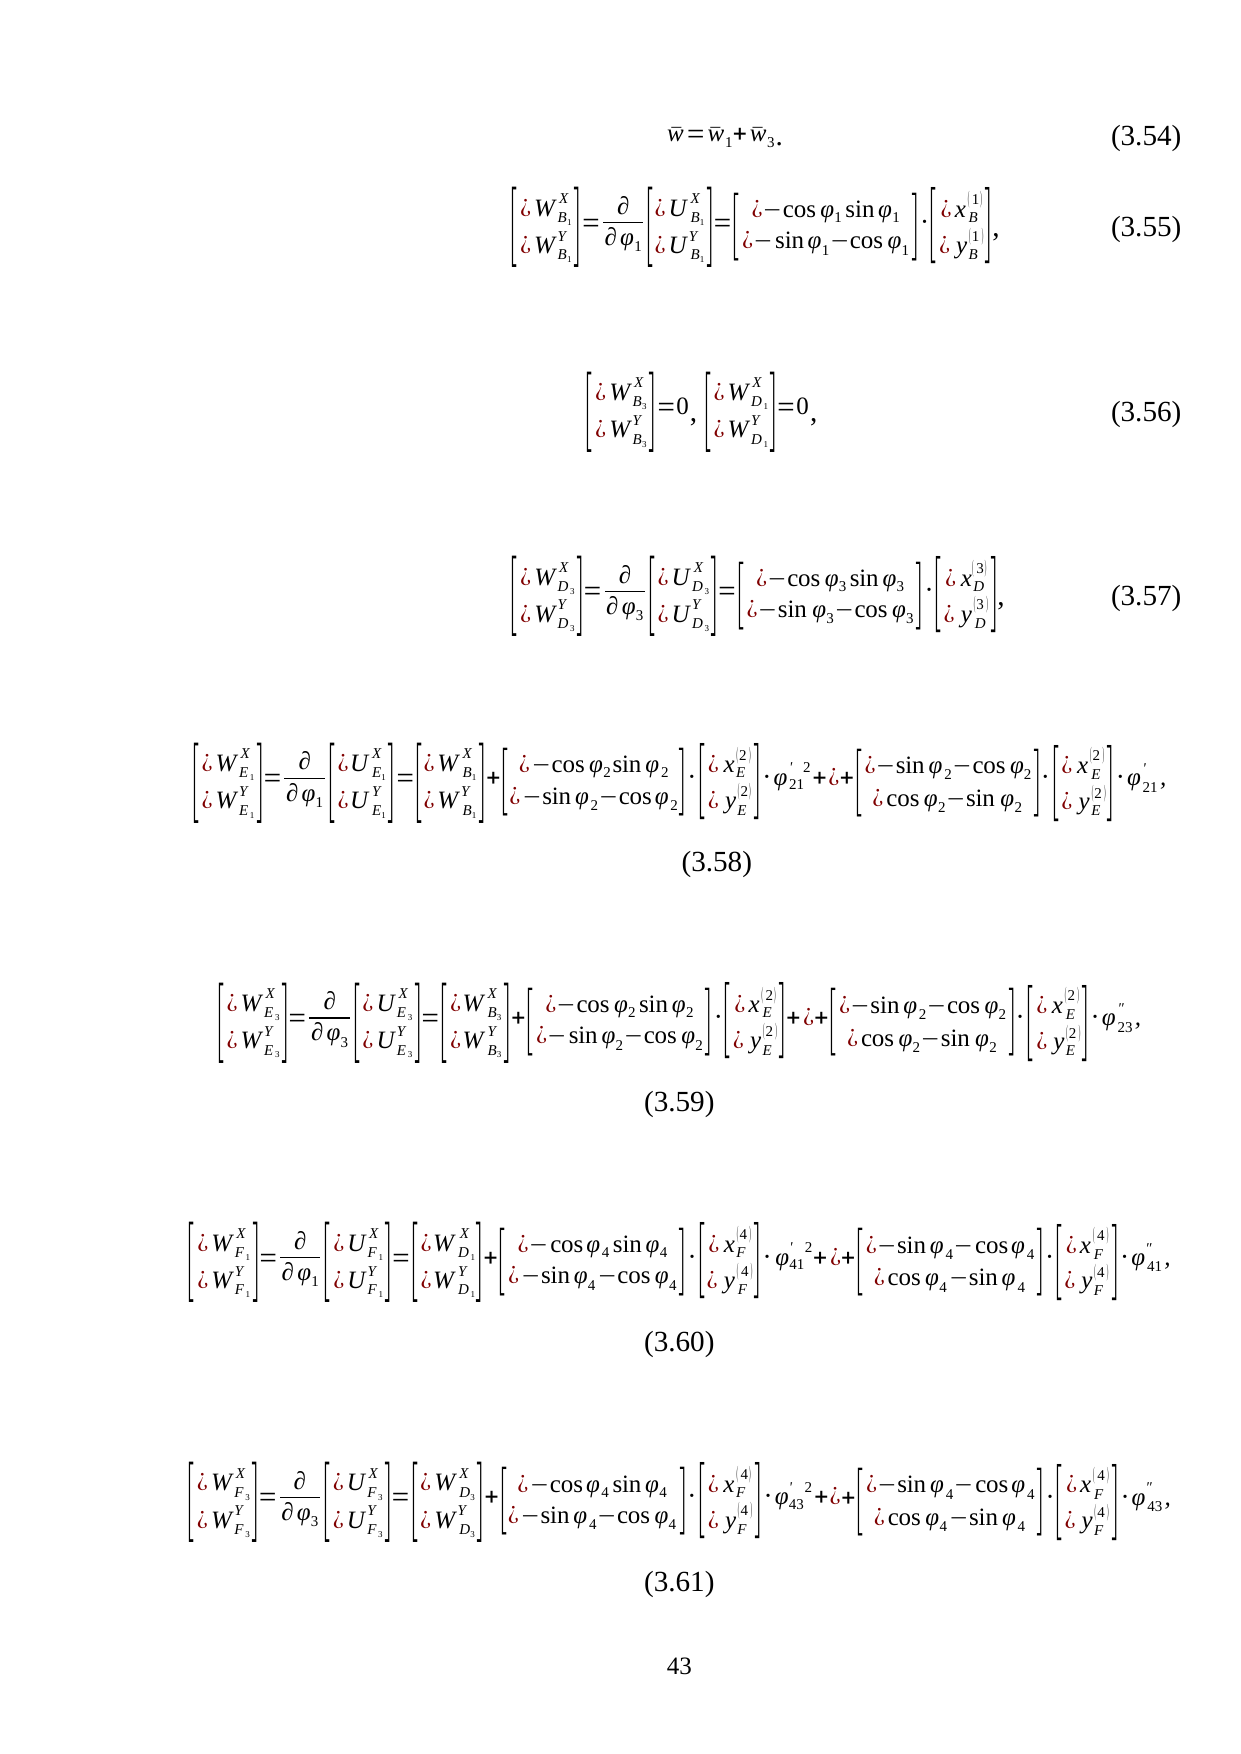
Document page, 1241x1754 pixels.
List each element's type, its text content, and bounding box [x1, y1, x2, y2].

text , (3.55) [177, 186, 1181, 269]
text (3.61) [177, 1458, 1181, 1597]
text (3.58) [177, 738, 1181, 878]
text , , (3.56) [177, 369, 1181, 455]
text , (3.57) [177, 555, 1181, 638]
text (3.60) [177, 1218, 1181, 1357]
text . (3.54) [177, 118, 1181, 153]
text (3.59) [177, 978, 1181, 1118]
